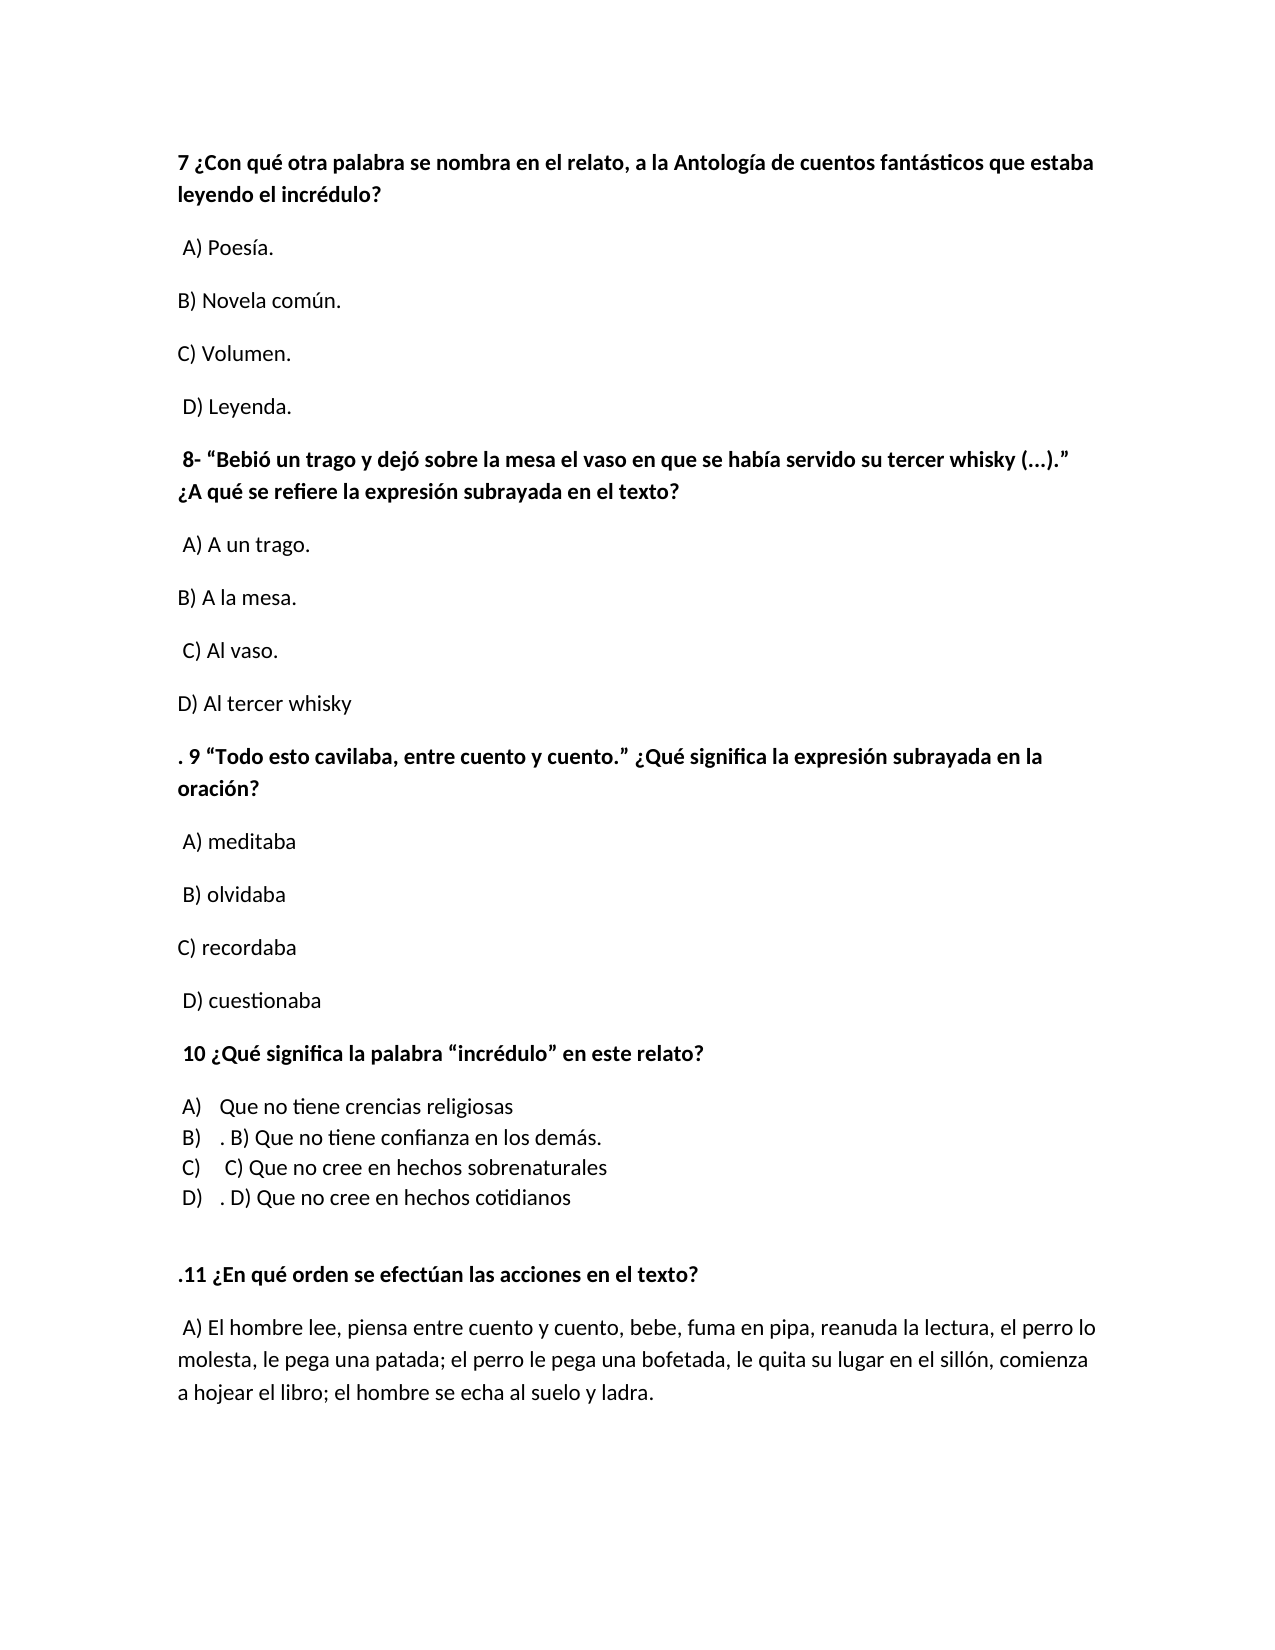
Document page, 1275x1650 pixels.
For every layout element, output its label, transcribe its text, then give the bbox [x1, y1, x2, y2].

text C) Volumen. [177, 339, 1098, 367]
text 8- “Bebió un trago y dejó sobre la mesa el vaso en que se había servido su tercer whisky (...).” ¿A qué se refiere la expresión subrayada en el texto? [177, 445, 1098, 505]
text A) meditaba [177, 827, 1098, 855]
text D) cuestionaba [177, 986, 1098, 1014]
text A) El hombre lee, piensa entre cuento y cuento, bebe, fuma en pipa, reanuda la lectura, el perro lo molesta, le pega una patada; el perro le pega una bofetada, le quita su lugar en el sillón, comienza a hojear el libro; el hombre se echa al suelo y ladra. [177, 1313, 1098, 1406]
text 10 ¿Qué significa la palabra “incrédulo” en este relato? [177, 1039, 1098, 1067]
text B) A la mesa. [177, 583, 1098, 611]
text A) A un trago. [177, 530, 1098, 558]
text A) Poesía. [177, 233, 1098, 261]
text D) Leyenda. [177, 392, 1098, 420]
text C) recordaba [177, 933, 1098, 961]
text .11 ¿En qué orden se efectúan las acciones en el texto? [177, 1260, 1098, 1288]
text B) olvidaba [177, 880, 1098, 908]
text . 9 “Todo esto cavilaba, entre cuento y cuento.” ¿Qué significa la expresión subrayada en la oración? [177, 742, 1098, 802]
list . B) Que no tiene confianza en los demás. [182, 1123, 1098, 1151]
text C) Al vaso. [177, 636, 1098, 664]
list Que no tiene crencias religiosas [182, 1092, 1098, 1121]
list C) Que no cree en hechos sobrenaturales [182, 1153, 1098, 1181]
text 7 ¿Con qué otra palabra se nombra en el relato, a la Antología de cuentos fantásticos que estaba leyendo el incrédulo? [177, 148, 1098, 208]
text B) Novela común. [177, 286, 1098, 314]
list . D) Que no cree en hechos cotidianos [182, 1183, 1098, 1211]
text D) Al tercer whisky [177, 689, 1098, 717]
